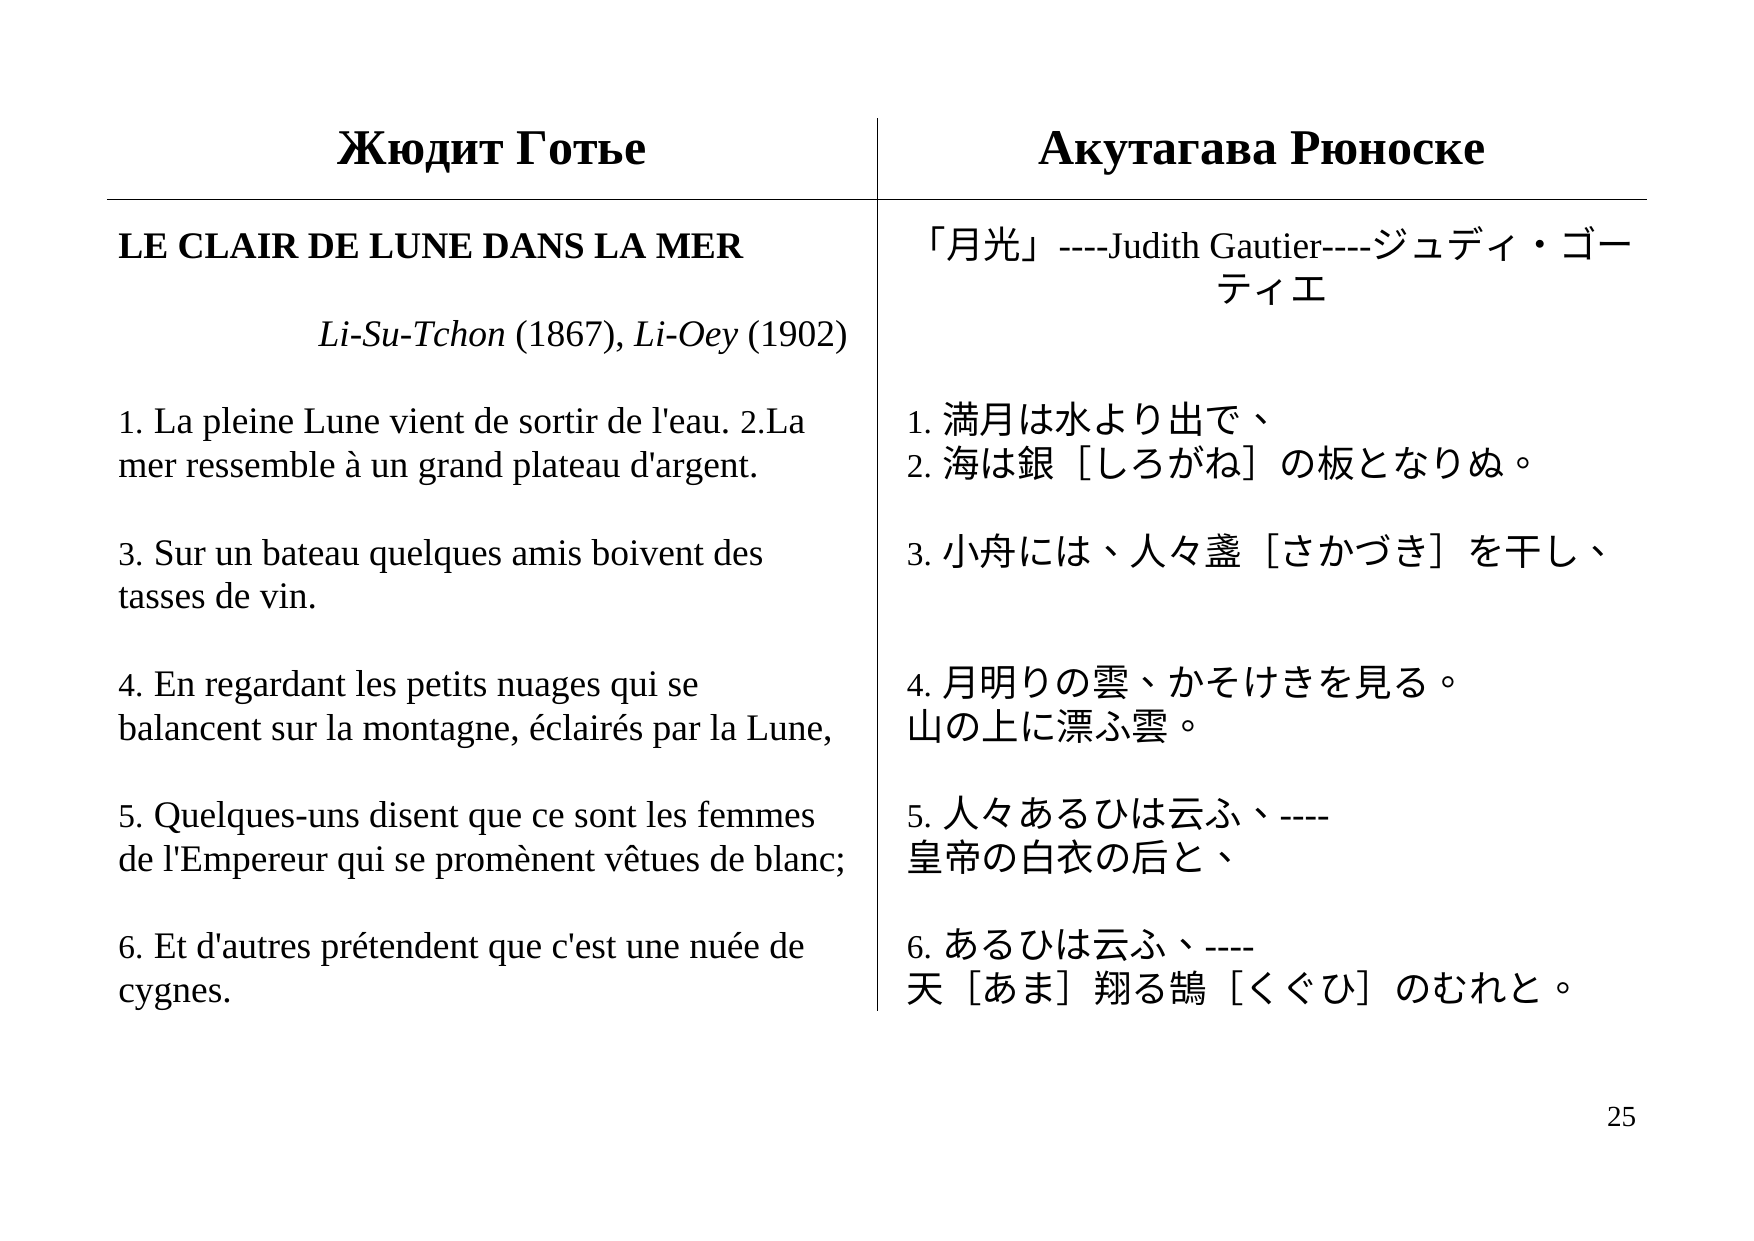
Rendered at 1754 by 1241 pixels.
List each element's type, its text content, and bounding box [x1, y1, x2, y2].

table_cell LE CLAIR DE LUNE DANS LA MER Li-Su-Tchon (1867), Li-Oey (1902) 1. La pleine Lune vient de sortir de l'eau. 2. La mer ressemble à un grand plateau d'argent. 3. Sur un bateau quelques amis boivent des tasses de vin. 4. En regardant les petits nuages qui se balancent sur la montagne, éclairés par la Lune, 5. Quelques-uns disent que ce sont les femmes de l'Empereur qui se promènent vêtues de blanc; 6. Et d'autres prétendent que c'est une nuée de cygnes. [107, 200, 877, 1011]
table_header Акутагава Рюноске [878, 118, 1647, 199]
table_header Жюдит Готье [107, 118, 877, 199]
table_cell 「月光」----Judith Gautier----ジュディ・ゴーティエ 1. 満月は水より出で、 2. 海は銀［しろがね］の板となりぬ。 3. 小舟には、人々盞［さかづき］を干し、 4. 月明りの雲、かそけきを見る。 山の上に漂ふ雲。 5. 人々あるひは云ふ、---- 皇帝の白衣の后と、 6. あるひは云ふ、---- 天［あま］翔る鵠［くぐひ］のむれと。 [878, 200, 1647, 1011]
